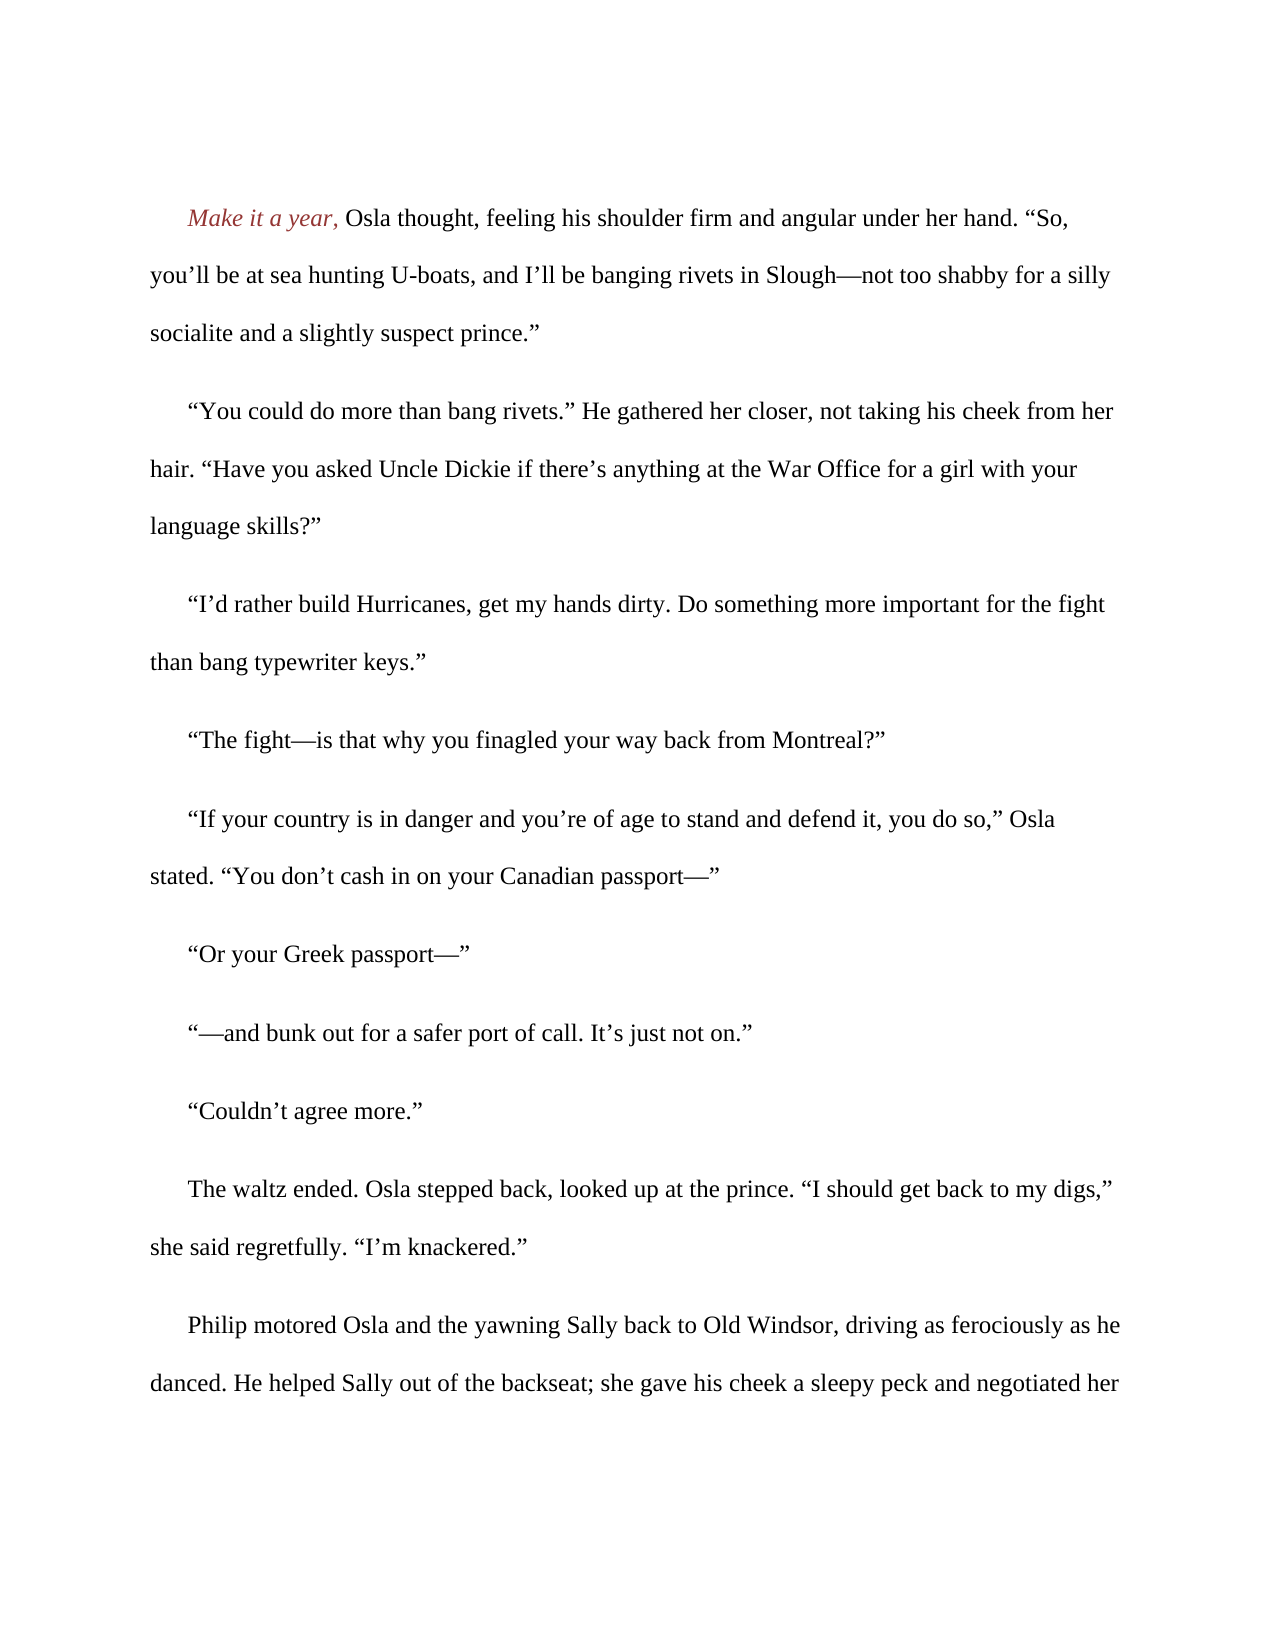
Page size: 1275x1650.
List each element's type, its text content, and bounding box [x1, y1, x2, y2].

text “Or your Greek passport—” [150, 939, 1125, 968]
text “The fight—is that why you finagled your way back from Montreal?” [150, 725, 1125, 754]
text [150, 1310, 1125, 1397]
text The waltz ended. Osla stepped back, looked up at the prince. “I should get back to my digs,” she said regretfully. “I’m knackered.” [150, 1174, 1125, 1261]
text “If your country is in danger and you’re of age to stand and defend it, you do so,” Osla stated. “You don’t cash in on your Canadian passport—” [150, 804, 1125, 890]
text “I’d rather build Hurricanes, get my hands dirty. Do something more important for the fight than bang typewriter keys.” [150, 589, 1125, 676]
text Make it a year, Osla thought, feeling his shoulder firm and angular under her hand. “So, you’ll be at sea hunting U-boats, and I’ll be banging rivets in Slough—not too shabby for a silly socialite and a slightly suspect prince.” [150, 203, 1125, 347]
text “You could do more than bang rivets.” He gathered her closer, not taking his cheek from her hair. “Have you asked Uncle Dickie if there’s anything at the War Office for a girl with your language skills?” [150, 396, 1125, 540]
text “—and bunk out for a safer port of call. It’s just not on.” [150, 1018, 1125, 1047]
text “Couldn’t agree more.” [150, 1096, 1125, 1125]
